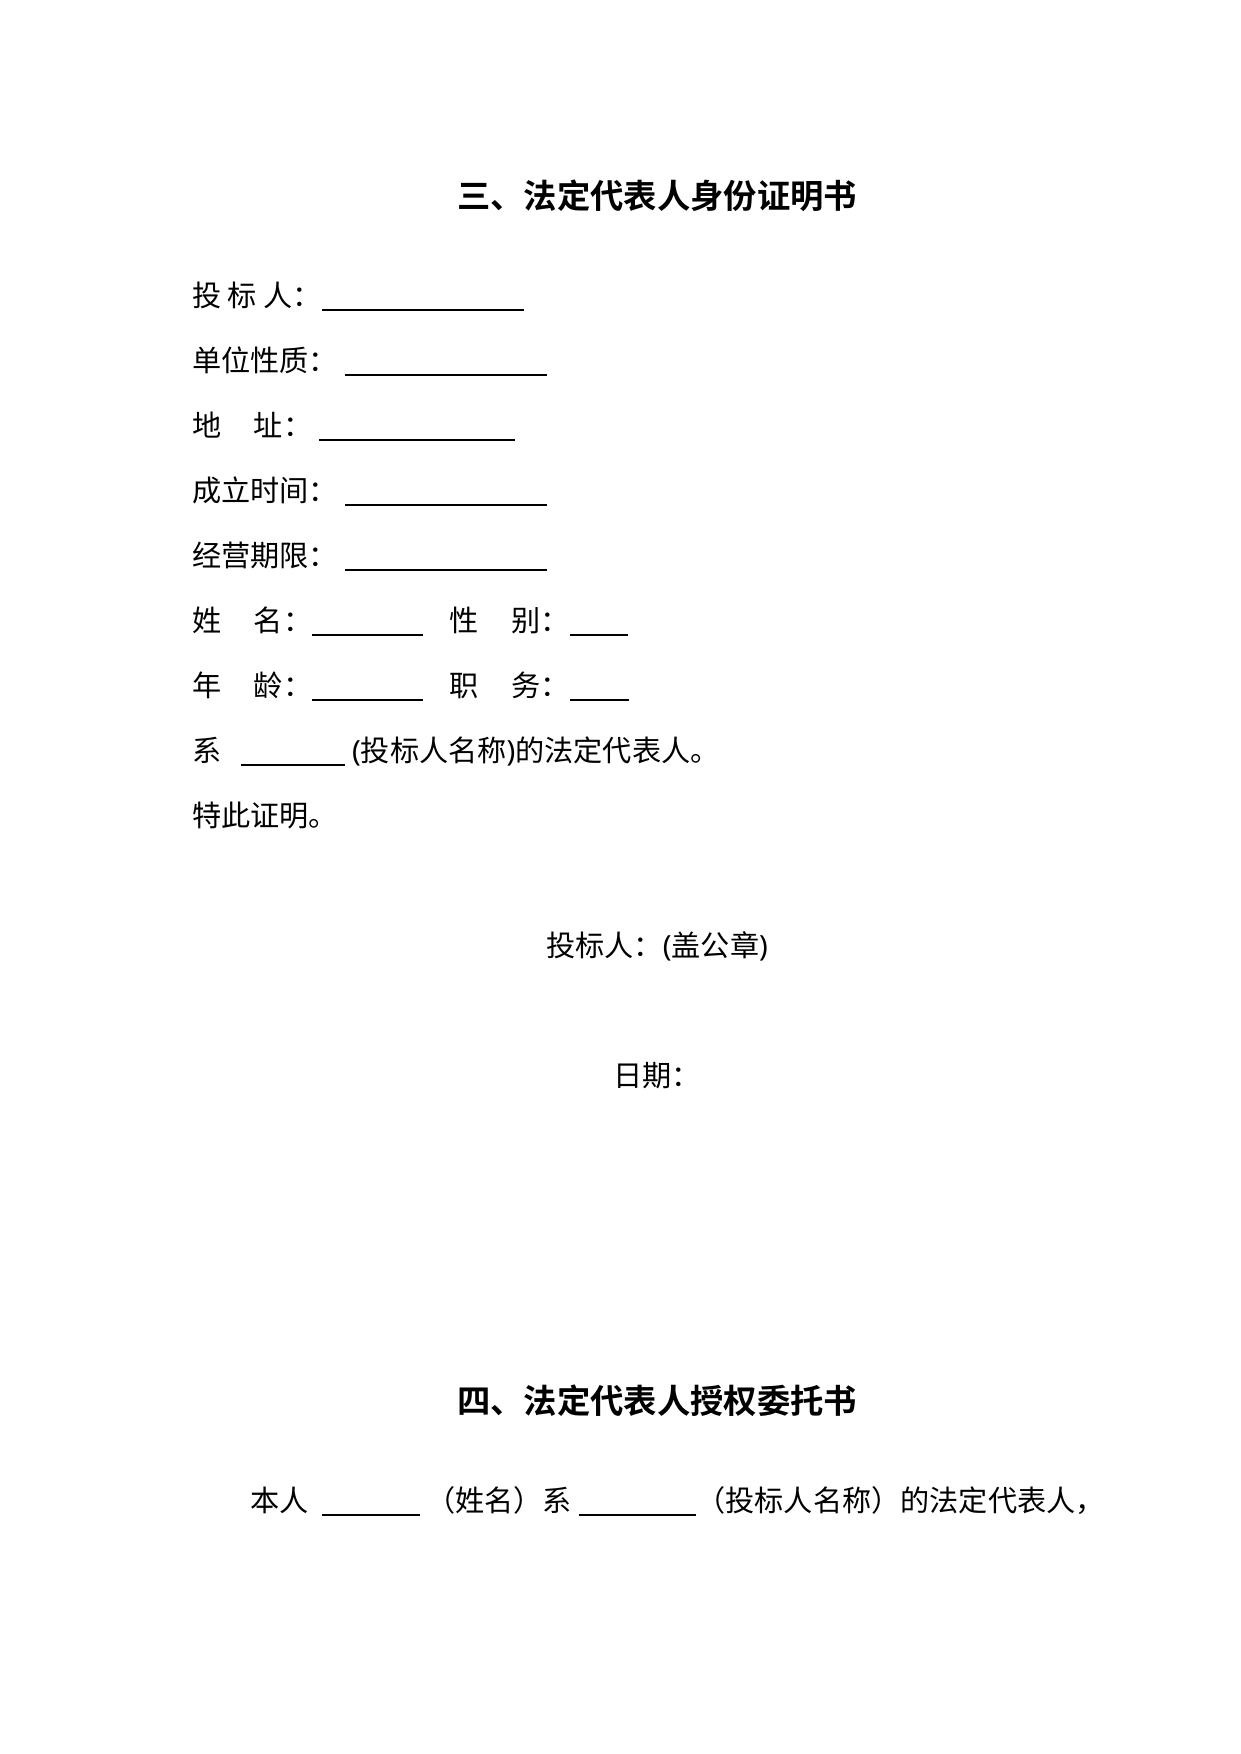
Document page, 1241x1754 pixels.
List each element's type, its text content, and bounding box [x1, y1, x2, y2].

list 系 (投标人名称)的法定代表人。 [192, 717, 1121, 782]
list 投 标 人： [192, 262, 1121, 327]
list 日期： [192, 1042, 1121, 1107]
list 经营期限： [192, 522, 1121, 587]
list 特此证明。 [192, 782, 1121, 847]
list 姓 名： 性 别： [192, 587, 1121, 652]
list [192, 1466, 1121, 1531]
list 地 址： [192, 392, 1121, 457]
subtitle 法定代表人身份证明书 [148, 162, 1121, 227]
list 投标人：(盖公章) [192, 912, 1121, 977]
list 成立时间： [192, 457, 1121, 522]
subtitle 法定代表人授权委托书 [148, 1367, 1121, 1432]
list 年 龄： 职 务： [192, 652, 1121, 717]
list 单位性质： [192, 327, 1121, 392]
